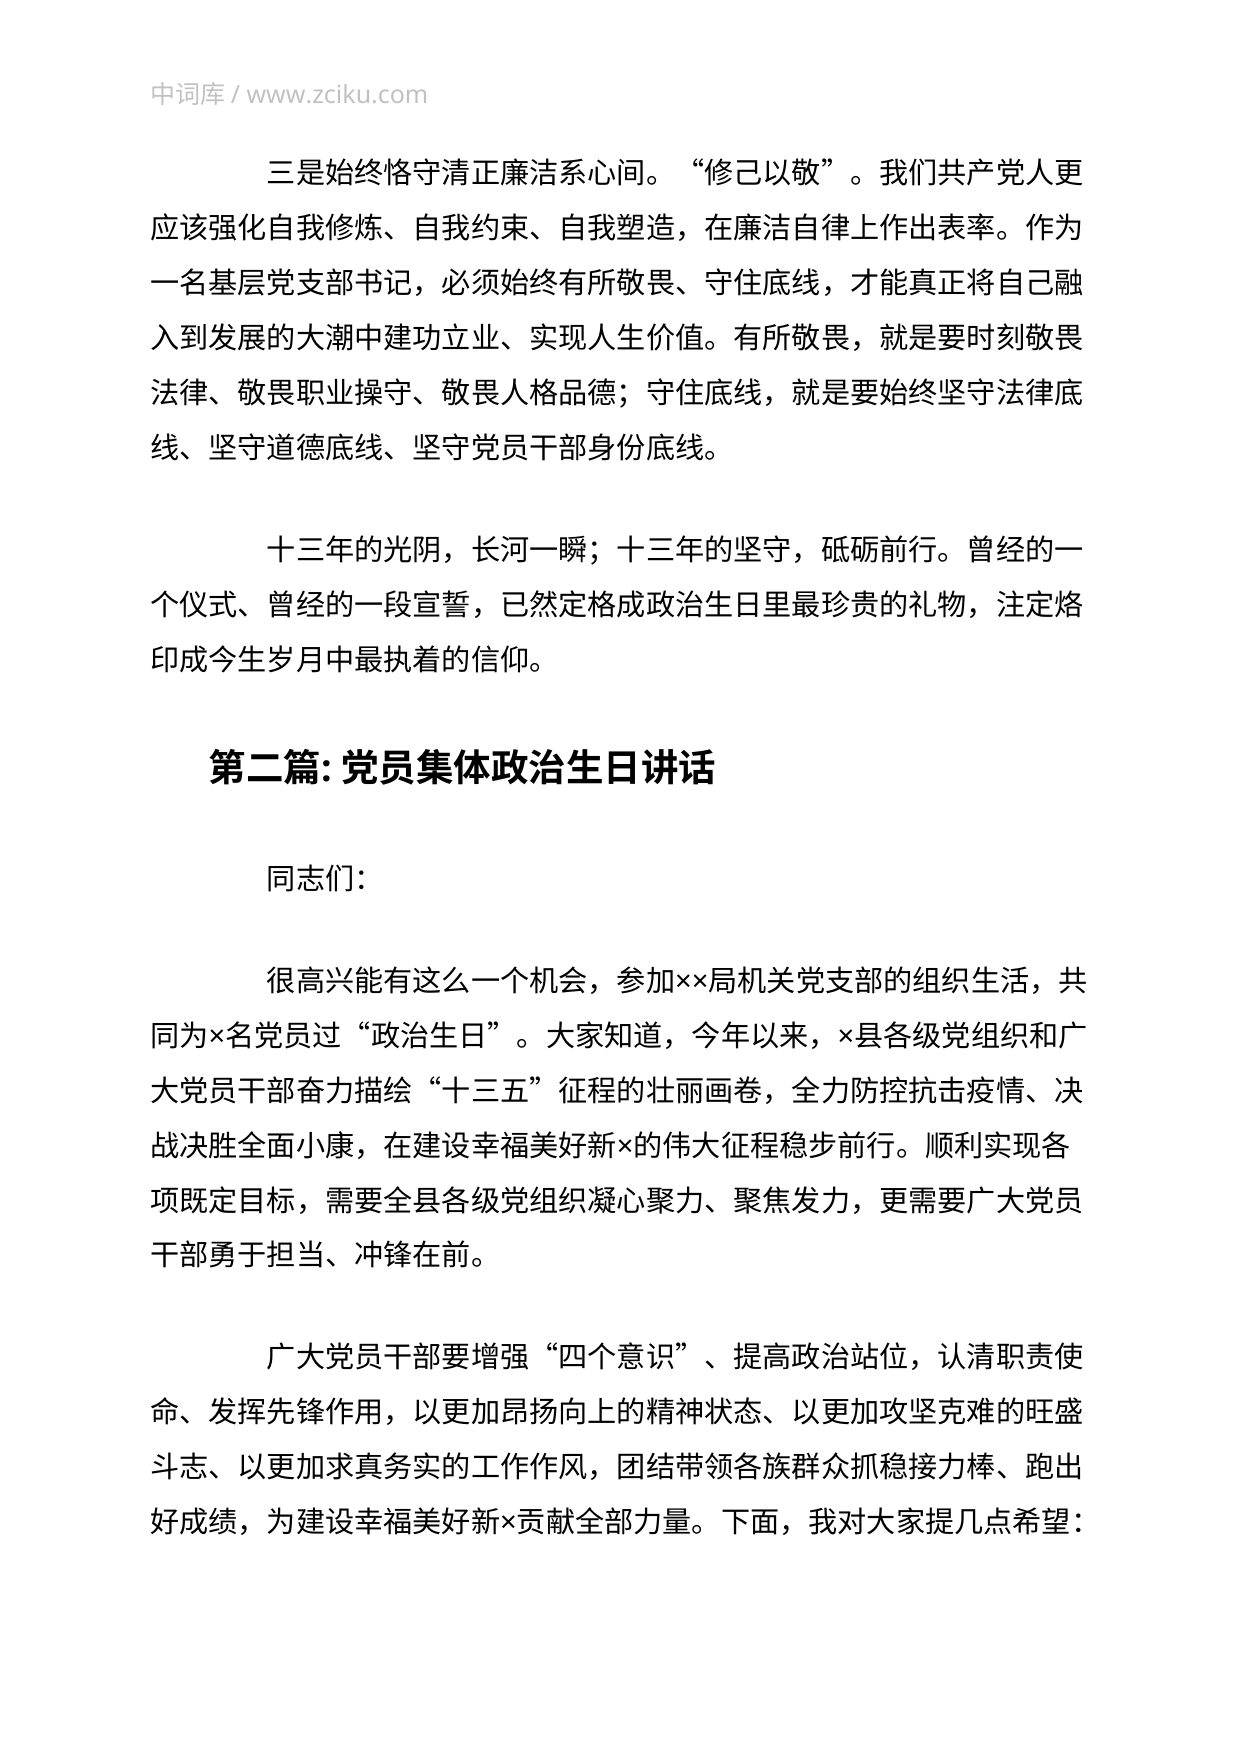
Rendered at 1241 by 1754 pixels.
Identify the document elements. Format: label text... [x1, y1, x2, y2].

text 十三年的光阴，长河一瞬；十三年的坚守，砥砺前行。曾经的一个仪式、曾经的一段宣誓，已然定格成政治生日里最珍贵的礼物，注定烙印成今生岁月中最执着的信仰。 [150, 526, 1090, 678]
text 第二篇: 党员集体政治生日讲话 [150, 738, 1090, 792]
text 很高兴能有这么一个机会，参加××局机关党支部的组织生活，共同为×名党员过“政治生日”。大家知道，今年以来，×县各级党组织和广大党员干部奋力描绘“十三五”征程的壮丽画卷，全力防控抗击疫情、决战决胜全面小康，在建设幸福美好新×的伟大征程稳步前行。顺利实现各项既定目标，需要全县各级党组织凝心聚力、聚焦发力，更需要广大党员干部勇于担当、冲锋在前。 [150, 957, 1090, 1274]
text 广大党员干部要增强“四个意识”、提高政治站位，认清职责使命、发挥先锋作用，以更加昂扬向上的精神状态、以更加攻坚克难的旺盛斗志、以更加求真务实的工作作风，团结带领各族群众抓稳接力棒、跑出好成绩，为建设幸福美好新×贡献全部力量。下面，我对大家提几点希望： [150, 1334, 1090, 1541]
text 同志们： [150, 855, 1090, 898]
text 三是始终恪守清正廉洁系心间。“修己以敬”。我们共产党人更应该强化自我修炼、自我约束、自我塑造，在廉洁自律上作出表率。作为一名基层党支部书记，必须始终有所敬畏、守住底线，才能真正将自己融入到发展的大潮中建功立业、实现人生价值。有所敬畏，就是要时刻敬畏法律、敬畏职业操守、敬畏人格品德；守住底线，就是要始终坚守法律底线、坚守道德底线、坚守党员干部身份底线。 [150, 150, 1090, 467]
